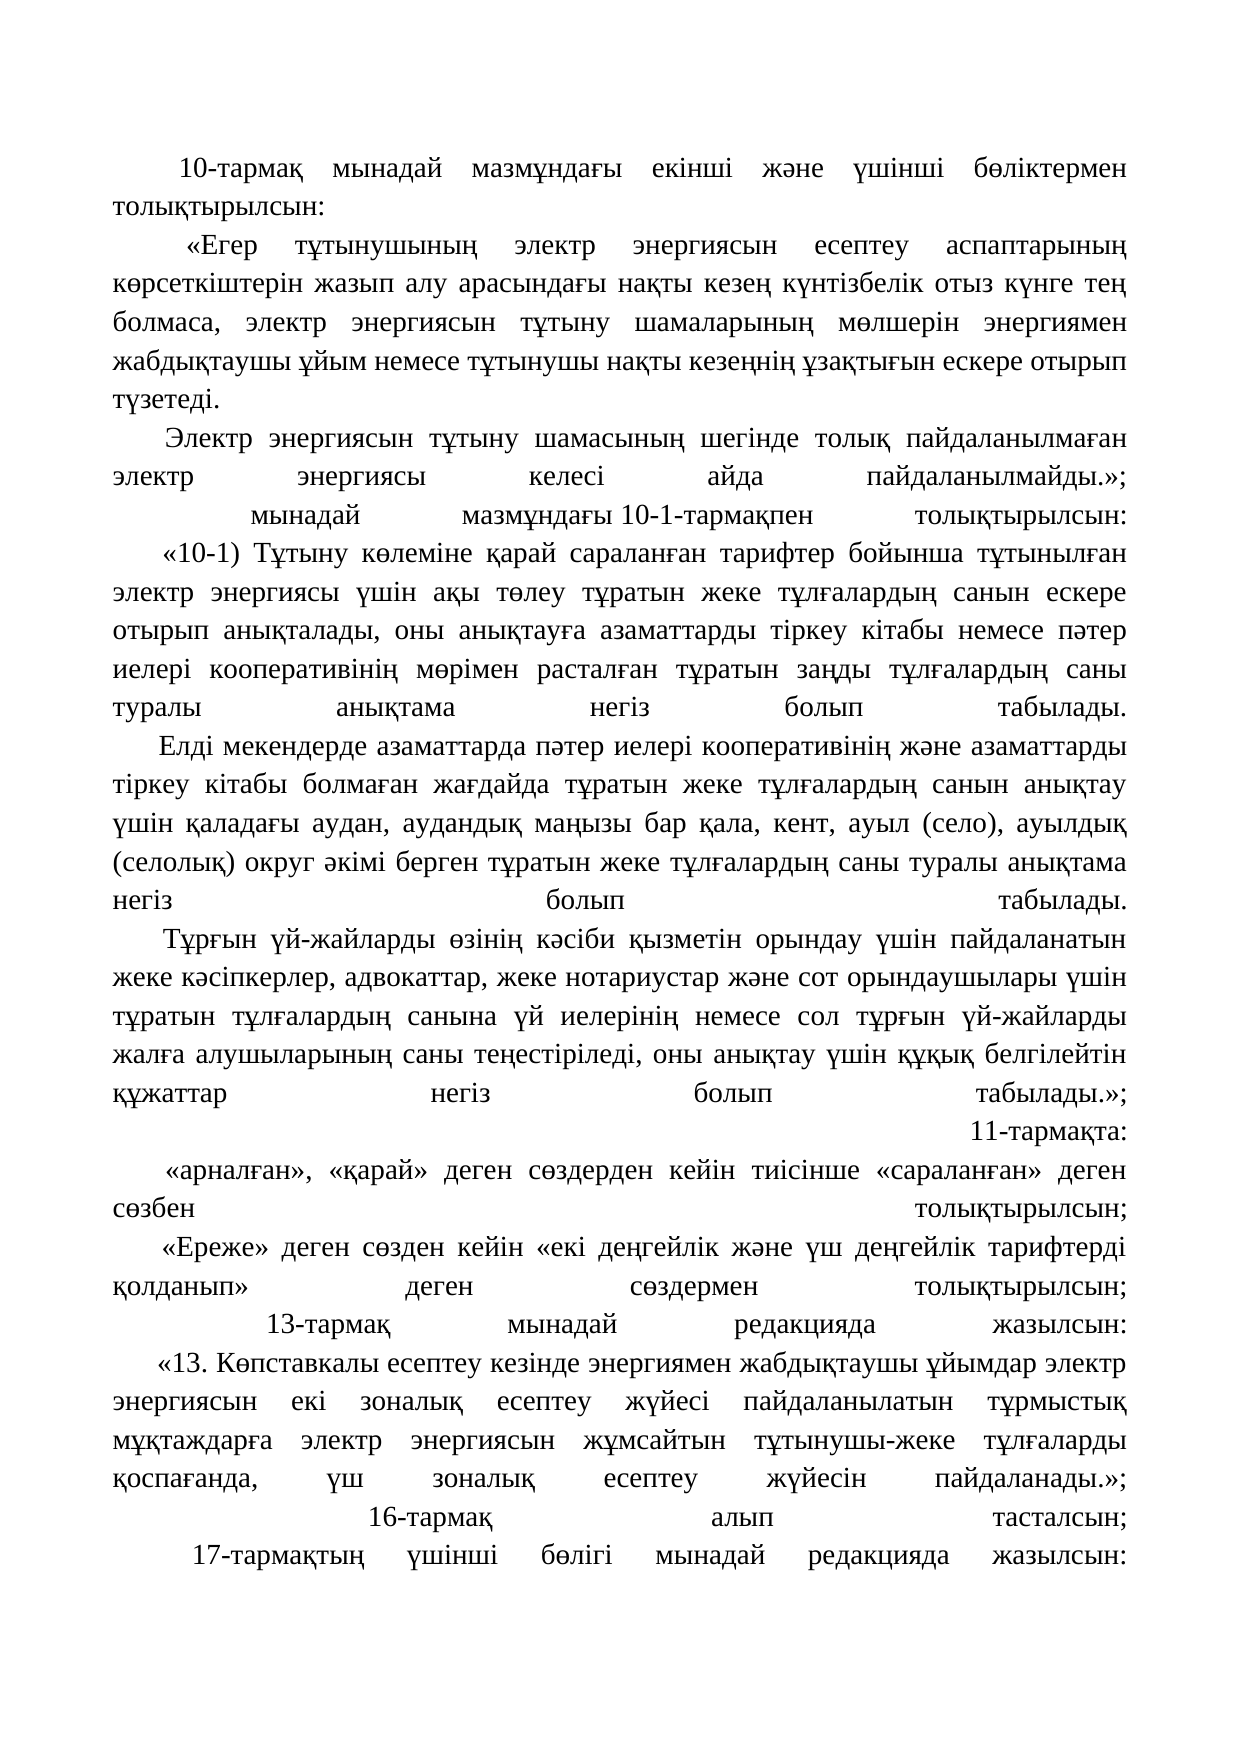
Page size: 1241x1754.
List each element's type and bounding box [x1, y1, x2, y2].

text [112, 150, 1128, 1571]
